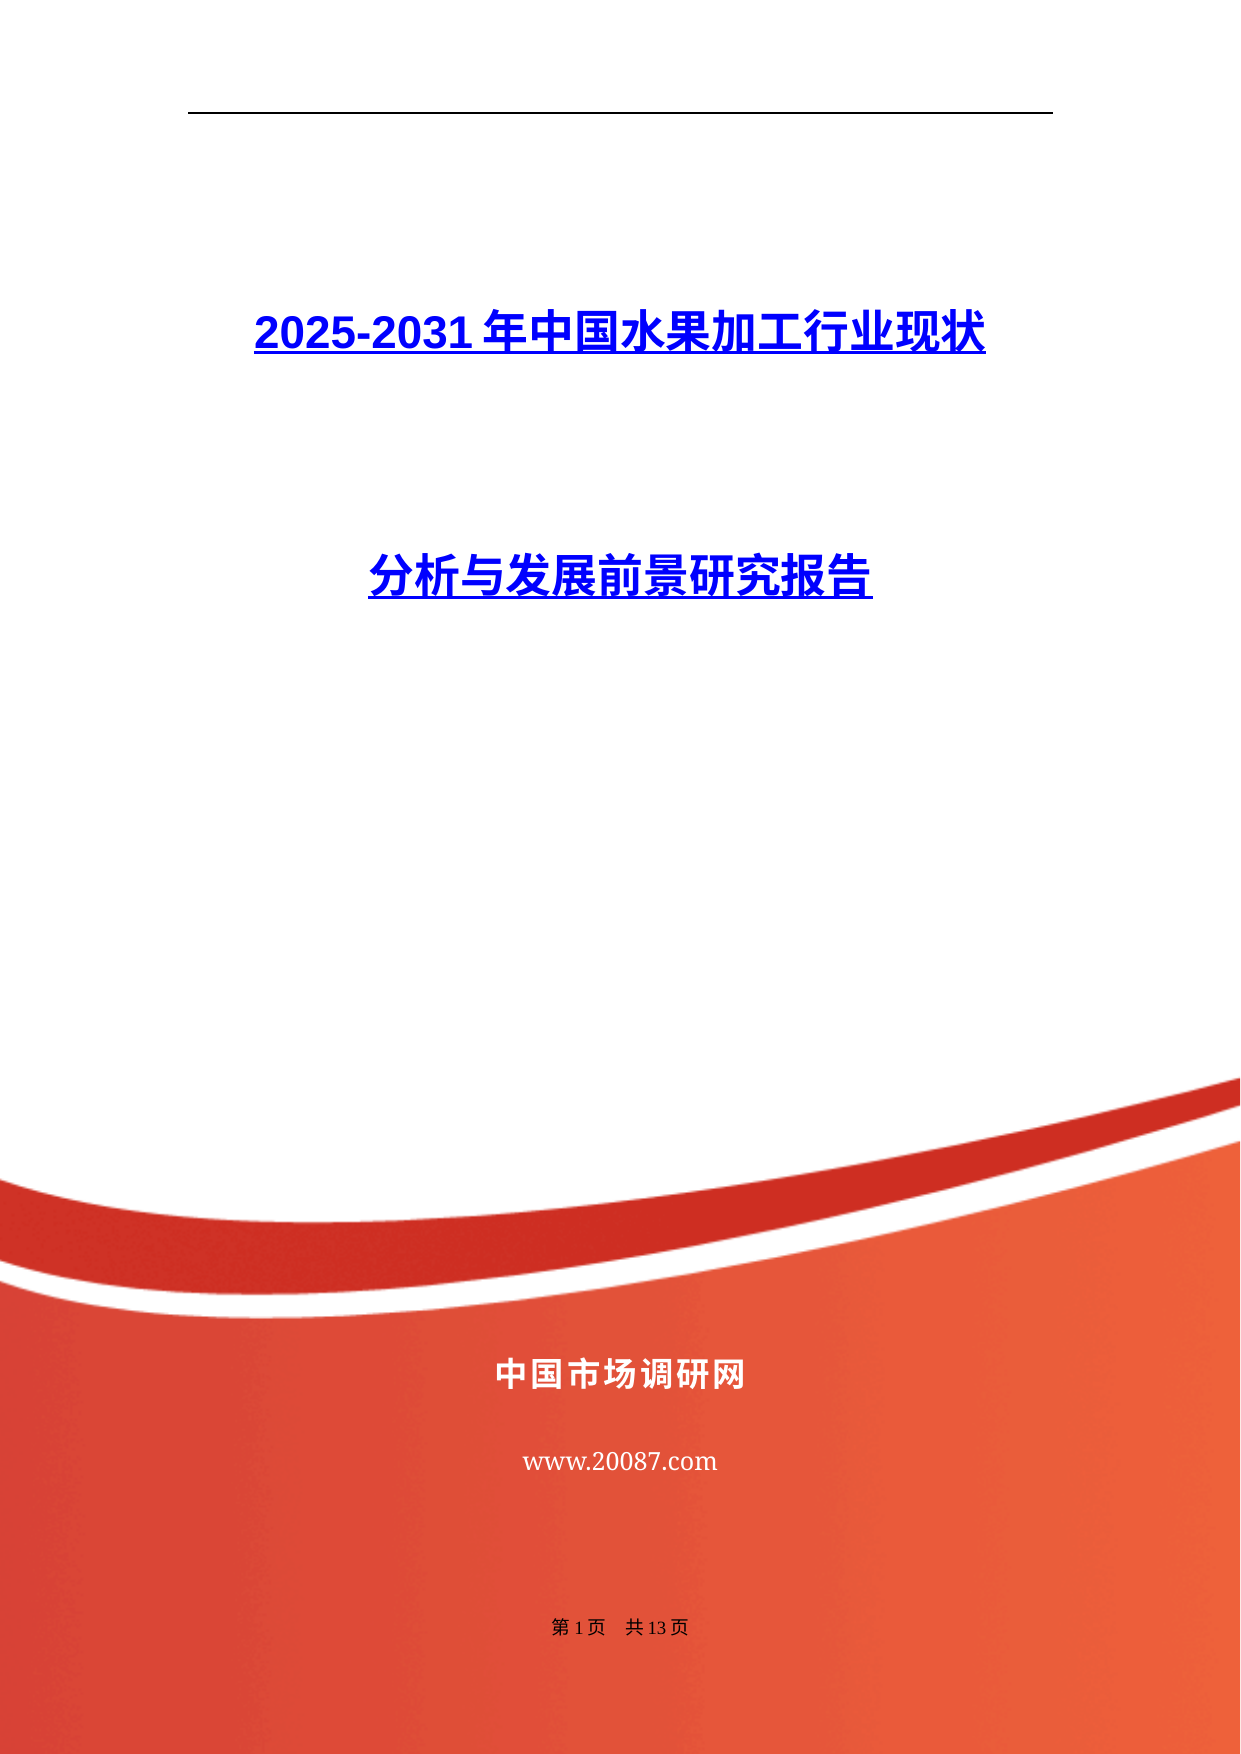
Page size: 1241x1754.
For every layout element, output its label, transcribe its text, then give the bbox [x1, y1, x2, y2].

text www.20087.com [187, 1428, 1053, 1493]
subtitle 中国市场调研网 [187, 1339, 1053, 1404]
table_header 2025-2031年中国水果加工行业现状分析与发展前景研究报告 [188, 207, 1053, 773]
picture [0, 1006, 1241, 1754]
